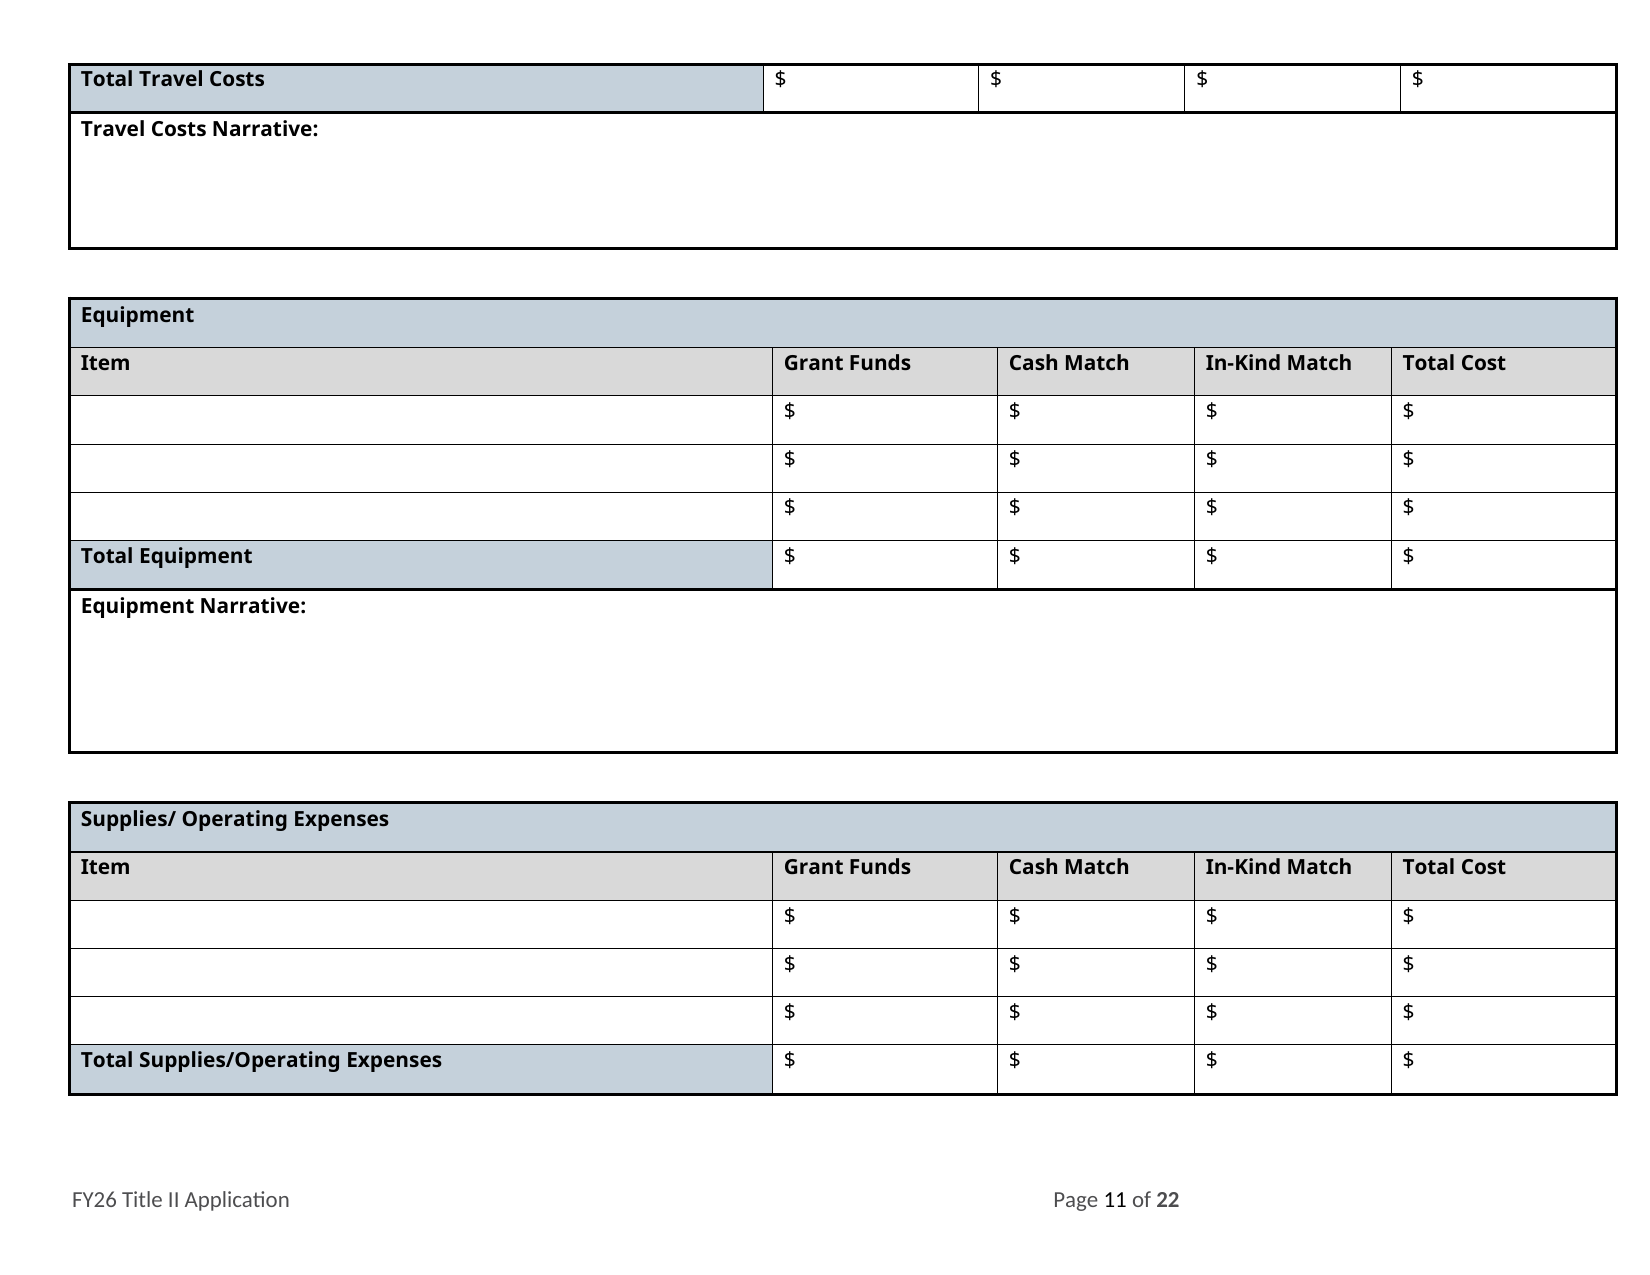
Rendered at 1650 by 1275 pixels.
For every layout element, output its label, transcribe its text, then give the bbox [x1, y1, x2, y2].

table_cell [71, 396, 772, 443]
table_cell $ [773, 396, 997, 443]
table_cell Total Cost [1392, 853, 1615, 900]
table_cell $ [773, 949, 997, 996]
table_cell Total Cost [1392, 348, 1615, 395]
table_cell $ [1195, 949, 1391, 996]
table_cell Grant Funds [773, 348, 997, 395]
table_cell $ [1195, 1045, 1391, 1093]
table_cell $ [1392, 1045, 1615, 1093]
table_cell $ [979, 66, 1184, 111]
table_cell $ [1392, 493, 1615, 540]
table_cell $ [998, 493, 1194, 540]
table_cell Travel Costs Narrative: [71, 114, 1615, 247]
table_cell $ [1195, 493, 1391, 540]
table_cell $ [1392, 949, 1615, 996]
table_cell In-Kind Match [1195, 348, 1391, 395]
table_cell [71, 949, 772, 996]
table_cell $ [773, 493, 997, 540]
table_cell Equipment Narrative: [71, 591, 1615, 751]
table_cell Total Travel Costs [71, 66, 763, 111]
table_cell Grant Funds [773, 853, 997, 900]
table_cell $ [1392, 445, 1615, 492]
table_cell $ [773, 901, 997, 948]
table_cell $ [998, 901, 1194, 948]
table_cell Item [71, 853, 772, 900]
table_cell $ [773, 541, 997, 588]
table_cell $ [1392, 901, 1615, 948]
table_cell $ [1195, 445, 1391, 492]
table_cell $ [1195, 396, 1391, 443]
table_cell $ [1195, 541, 1391, 588]
table_cell [71, 493, 772, 540]
table_cell $ [1185, 66, 1400, 111]
table_cell $ [773, 445, 997, 492]
table_cell $ [1195, 901, 1391, 948]
table_cell Item [71, 348, 772, 395]
table_cell [71, 445, 772, 492]
table_cell Total Equipment [71, 541, 772, 588]
table_cell $ [1195, 997, 1391, 1044]
table_cell $ [773, 997, 997, 1044]
table_cell $ [998, 396, 1194, 443]
table_cell Cash Match [998, 348, 1194, 395]
table_cell In-Kind Match [1195, 853, 1391, 900]
table_cell $ [998, 541, 1194, 588]
table_cell Cash Match [998, 853, 1194, 900]
table_cell [71, 901, 772, 948]
table_cell $ [1392, 997, 1615, 1044]
table_cell $ [998, 949, 1194, 996]
table_cell $ [1401, 66, 1615, 111]
table_cell $ [773, 1045, 997, 1093]
table_header Supplies/ Operating Expenses [71, 804, 1615, 851]
table_cell $ [998, 997, 1194, 1044]
table_cell $ [998, 445, 1194, 492]
table_header Equipment [71, 300, 1615, 347]
table_cell [71, 997, 772, 1044]
table_cell Total Supplies/Operating Expenses [71, 1045, 772, 1093]
table_cell $ [998, 1045, 1194, 1093]
table_cell $ [1392, 541, 1615, 588]
table_cell $ [764, 66, 978, 111]
table_cell $ [1392, 396, 1615, 443]
